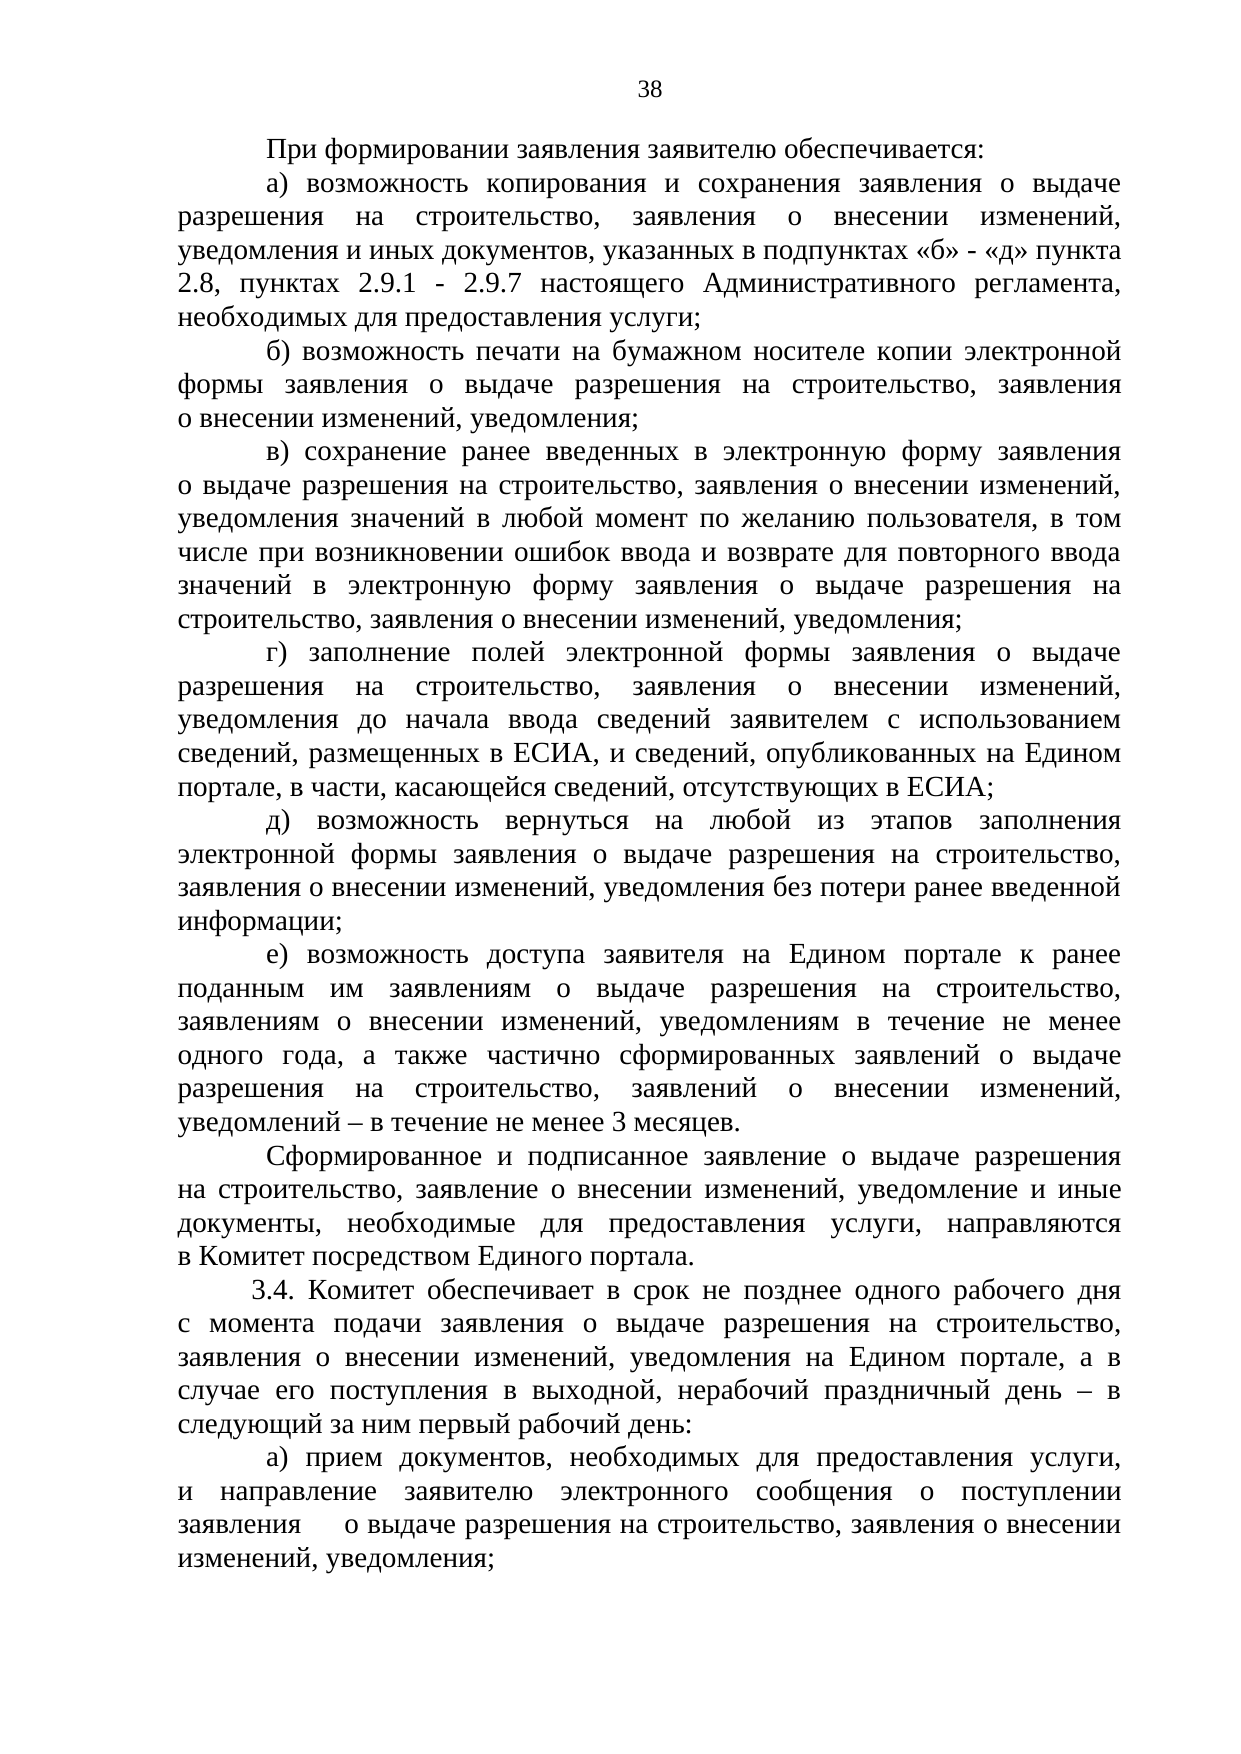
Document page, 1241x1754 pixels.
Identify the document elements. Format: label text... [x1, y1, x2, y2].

text е) возможность доступа заявителя на Едином портале к ранее поданным им заявлениям о выдаче разрешения на строительство, заявлениям о внесении изменений, уведомлениям в течение не менее одного года, а также частично сформированных заявлений о выдаче разрешения на строительство, заявлений о внесении изменений, уведомлений – в течение не менее 3 месяцев. [177, 936, 1122, 1138]
text г) заполнение полей электронной формы заявления о выдаче разрешения на строительство, заявления о внесении изменений, уведомления до начала ввода сведений заявителем с использованием сведений, размещенных в ЕСИА, и сведений, опубликованных на Едином портале, в части, касающейся сведений, отсутствующих в ЕСИА; [177, 634, 1122, 802]
text а) возможность копирования и сохранения заявления о выдаче разрешения на строительство, заявления о внесении изменений, уведомления и иных документов, указанных в подпунктах «б» - «д» пункта 2.8, пунктах 2.9.1 - 2.9.7 настоящего Административного регламента, необходимых для предоставления услуги; [177, 165, 1122, 333]
text в) сохранение ранее введенных в электронную форму заявления о выдаче разрешения на строительство, заявления о внесении изменений, уведомления значений в любой момент по желанию пользователя, в том числе при возникновении ошибок ввода и возврате для повторного ввода значений в электронную форму заявления о выдаче разрешения на строительство, заявления о внесении изменений, уведомления; [177, 433, 1122, 634]
text б) возможность печати на бумажном носителе копии электронной формы заявления о выдаче разрешения на строительство, заявления о внесении изменений, уведомления; [177, 333, 1122, 433]
text д) возможность вернуться на любой из этапов заполнения электронной формы заявления о выдаче разрешения на строительство, заявления о внесении изменений, уведомления без потери ранее введенной информации; [177, 802, 1122, 936]
text а) прием документов, необходимых для предоставления услуги, и направление заявителю электронного сообщения о поступлении заявления о выдаче разрешения на строительство, заявления о внесении изменений, уведомления; [177, 1439, 1122, 1574]
text Сформированное и подписанное заявление о выдаче разрешения на строительство, заявление о внесении изменений, уведомление и иные документы, необходимые для предоставления услуги, направляются в Комитет посредством Единого портала. [177, 1138, 1122, 1272]
text При формировании заявления заявителю обеспечивается: [177, 131, 1122, 165]
text 3.4. Комитет обеспечивает в срок не позднее одного рабочего дня с момента подачи заявления о выдаче разрешения на строительство, заявления о внесении изменений, уведомления на Едином портале, а в случае его поступления в выходной, нерабочий праздничный день – в следующий за ним первый рабочий день: [177, 1272, 1122, 1439]
